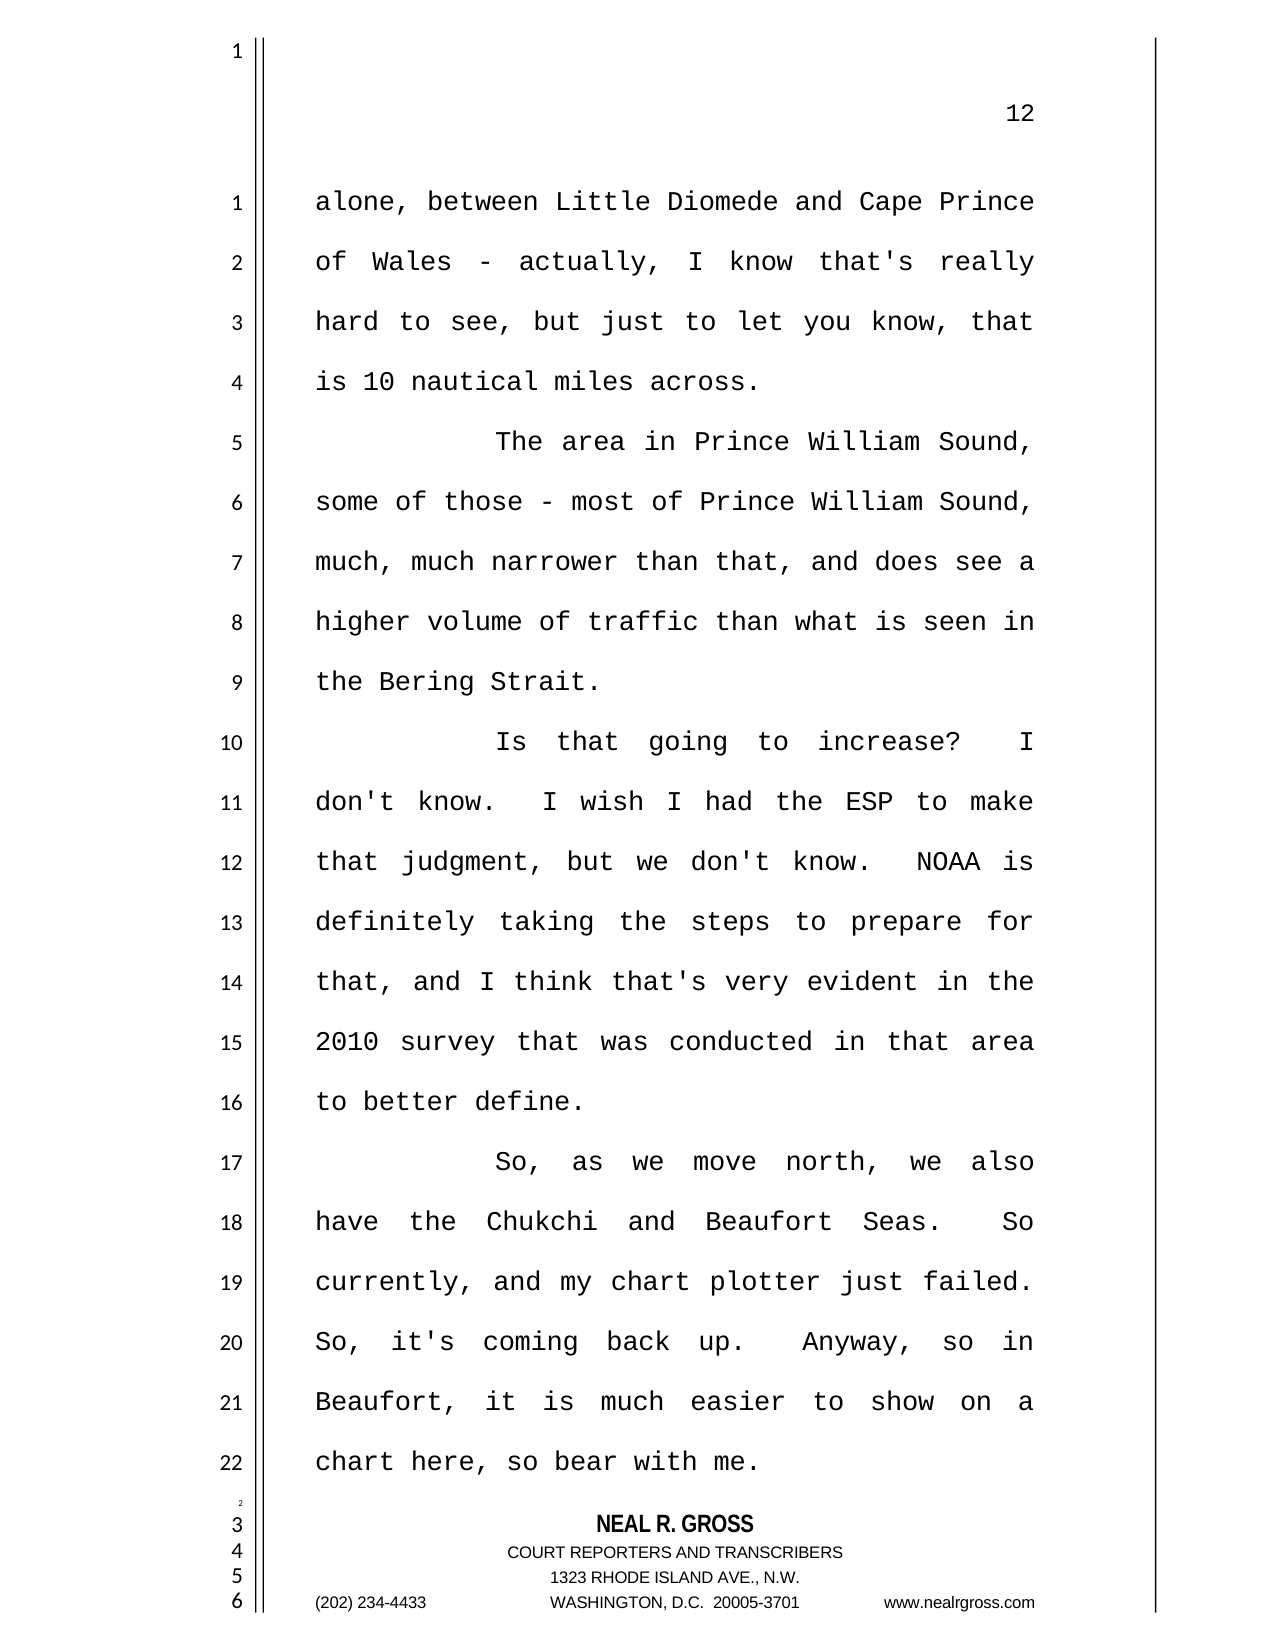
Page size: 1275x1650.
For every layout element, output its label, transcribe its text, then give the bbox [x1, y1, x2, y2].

text Is that going to increase? I don't know. I wish I had the ESP to make that judgment, but we don't know. NOAA is definitely taking the steps to prepare for that, and I think that's very evident in the 2010 survey that was conducted in that area to better define. [315, 702, 1035, 1122]
text So, as we move north, we also have the Chukchi and Beaufort Seas. So currently, and my chart plotter just failed. So, it's coming back up. Anyway, so in Beaufort, it is much easier to show on a chart here, so bear with me. [315, 1122, 1035, 1482]
text The area in Prince William Sound, some of those - most of Prince William Sound, much, much narrower than that, and does see a higher volume of traffic than what is seen in the Bering Strait. [315, 402, 1035, 702]
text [315, 162, 1035, 402]
